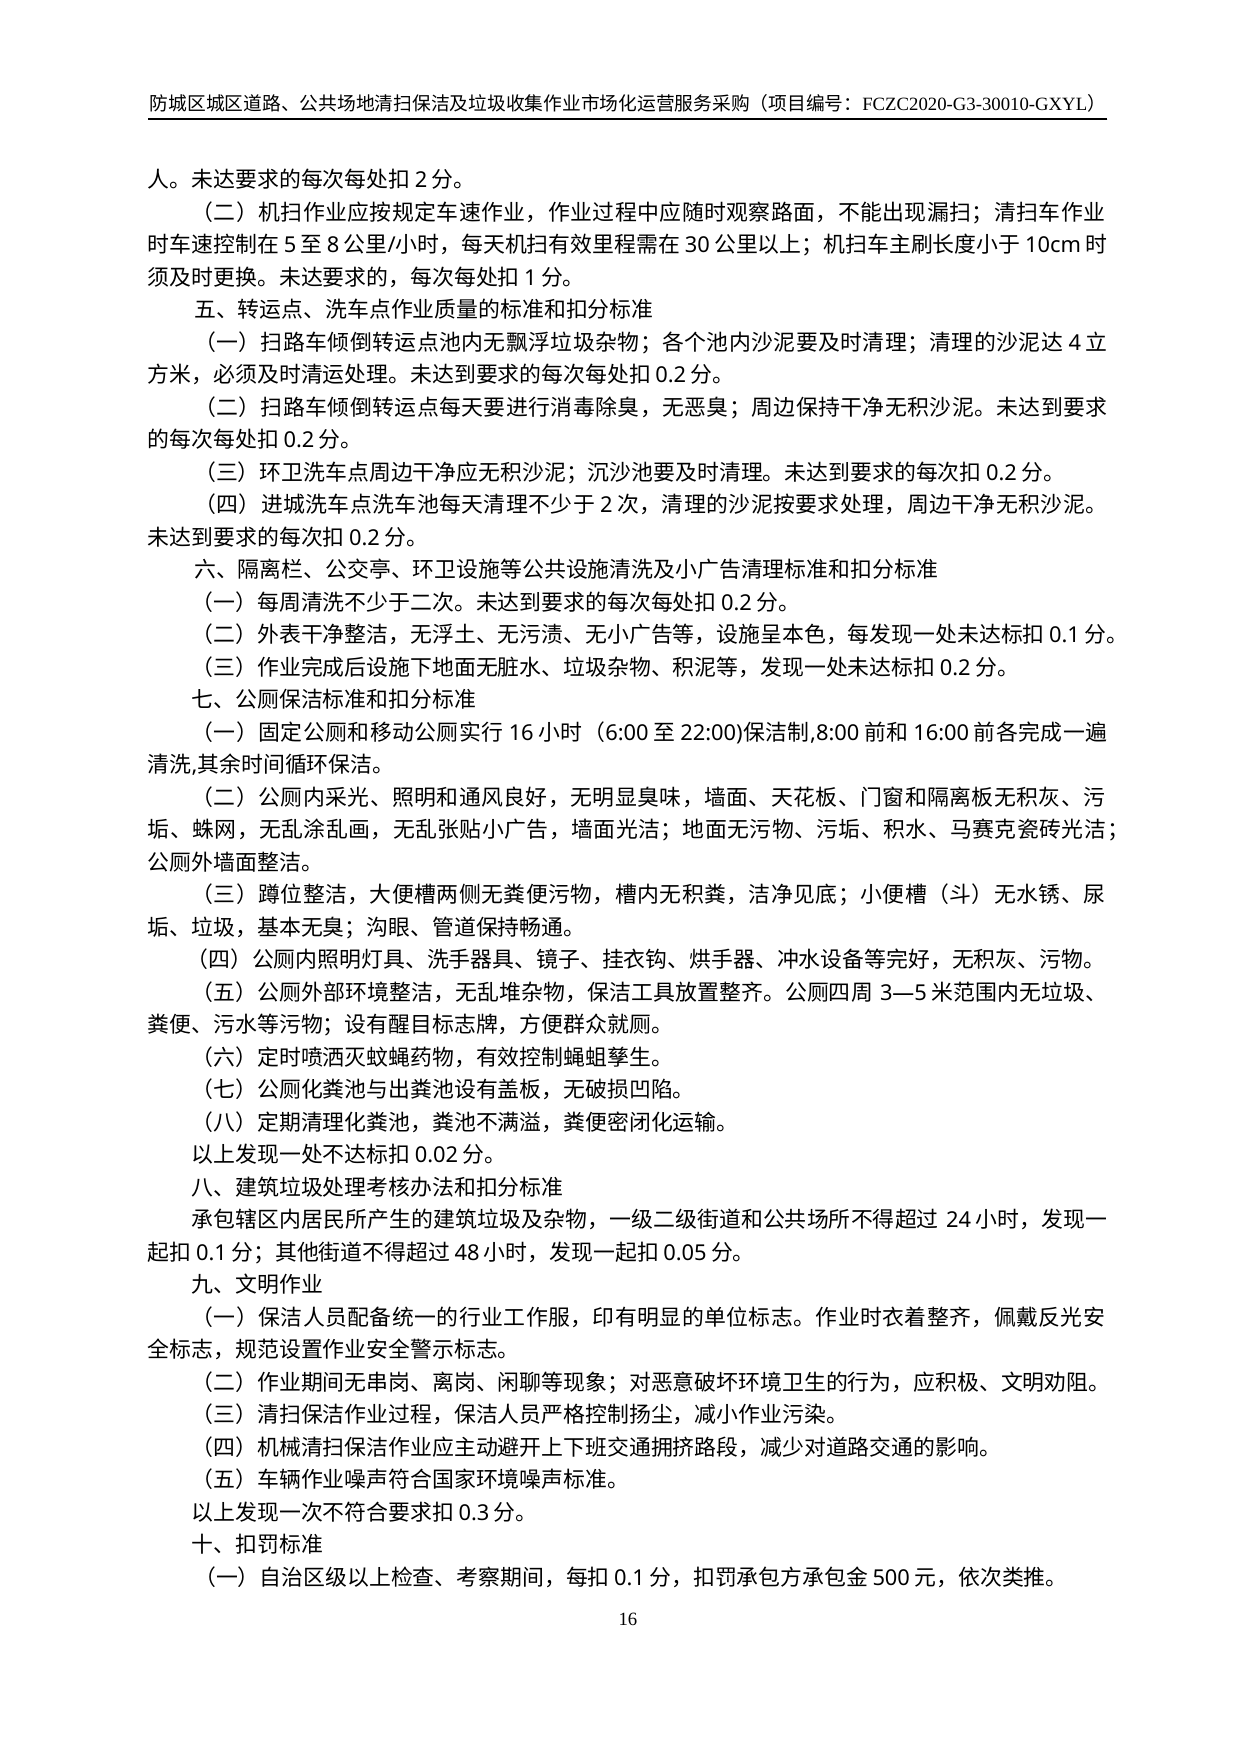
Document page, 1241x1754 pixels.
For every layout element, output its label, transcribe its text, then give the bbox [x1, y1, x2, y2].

text （三）环卫洗车点周边干净应无积沙泥；沉沙池要及时清理。未达到要求的每次扣0.2分。 [148, 454, 1107, 487]
text 九、文明作业 [148, 1267, 1107, 1299]
text （八）定期清理化粪池，粪池不满溢，粪便密闭化运输。 [148, 1104, 1107, 1137]
text （一）自治区级以上检查、考察期间，每扣0.1分，扣罚承包方承包金500元，依次类推。 [148, 1559, 1107, 1592]
text （七）公厕化粪池与出粪池设有盖板，无破损凹陷。 [148, 1072, 1107, 1104]
text （二）外表干净整洁，无浮土、无污渍、无小广告等，设施呈本色，每发现一处未达标扣0.1分。 [148, 617, 1107, 649]
text 十、扣罚标准 [148, 1527, 1107, 1559]
text （四）公厕内照明灯具、洗手器具、镜子、挂衣钩、烘手器、冲水设备等完好，无积灰、污物。 [148, 942, 1107, 974]
text 以上发现一处不达标扣0.02分。 [148, 1137, 1107, 1169]
text 承包辖区内居民所产生的建筑垃圾及杂物，一级二级街道和公共场所不得超过24小时，发现一起扣0.1分；其他街道不得超过48小时，发现一起扣0.05分。 [148, 1202, 1107, 1267]
text 八、建筑垃圾处理考核办法和扣分标准 [148, 1169, 1107, 1202]
text （三）清扫保洁作业过程，保洁人员严格控制扬尘，减小作业污染。 [148, 1397, 1107, 1429]
text （一）固定公厕和移动公厕实行16小时（6:00至22:00)保洁制,8:00前和16:00前各完成一遍清洗,其余时间循环保洁。 [148, 714, 1107, 779]
text （二）扫路车倾倒转运点每天要进行消毒除臭，无恶臭；周边保持干净无积沙泥。未达到要求的每次每处扣0.2分。 [148, 389, 1107, 454]
text （二）公厕内采光、照明和通风良好，无明显臭味，墙面、天花板、门窗和隔离板无积灰、污垢、蛛网，无乱涂乱画，无乱张贴小广告，墙面光洁；地面无污物、污垢、积水、马赛克瓷砖光洁；公厕外墙面整洁。 [148, 779, 1107, 877]
text （二）机扫作业应按规定车速作业，作业过程中应随时观察路面，不能出现漏扫；清扫车作业时车速控制在5至8公里/小时，每天机扫有效里程需在30公里以上；机扫车主刷长度小于10cm时须及时更换。未达要求的，每次每处扣1分。 [148, 194, 1107, 292]
text 以上发现一次不符合要求扣0.3分。 [148, 1494, 1107, 1527]
text 五、转运点、洗车点作业质量的标准和扣分标准 [148, 292, 1107, 324]
text （四）机械清扫保洁作业应主动避开上下班交通拥挤路段，减少对道路交通的影响。 [148, 1429, 1107, 1462]
text （四）进城洗车点洗车池每天清理不少于2次，清理的沙泥按要求处理，周边干净无积沙泥。未达到要求的每次扣0.2分。 [148, 487, 1107, 552]
text 六、隔离栏、公交亭、环卫设施等公共设施清洗及小广告清理标准和扣分标准 [148, 552, 1107, 584]
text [148, 162, 1107, 194]
text （三）蹲位整洁，大便槽两侧无粪便污物，槽内无积粪，洁净见底；小便槽（斗）无水锈、尿垢、垃圾，基本无臭；沟眼、管道保持畅通。 [148, 877, 1107, 942]
text （五）公厕外部环境整洁，无乱堆杂物，保洁工具放置整齐。公厕四周3—5米范围内无垃圾、粪便、污水等污物；设有醒目标志牌，方便群众就厕。 [148, 974, 1107, 1039]
text （一）保洁人员配备统一的行业工作服，印有明显的单位标志。作业时衣着整齐，佩戴反光安全标志，规范设置作业安全警示标志。 [148, 1299, 1107, 1364]
text （五）车辆作业噪声符合国家环境噪声标准。 [148, 1462, 1107, 1494]
text （二）作业期间无串岗、离岗、闲聊等现象；对恶意破坏环境卫生的行为，应积极、文明劝阻。 [148, 1364, 1107, 1397]
text （一）每周清洗不少于二次。未达到要求的每次每处扣0.2分。 [148, 584, 1107, 617]
text （三）作业完成后设施下地面无脏水、垃圾杂物、积泥等，发现一处未达标扣0.2分。 [148, 649, 1107, 682]
text （六）定时喷洒灭蚊蝇药物，有效控制蝇蛆孳生。 [148, 1039, 1107, 1072]
text （一）扫路车倾倒转运点池内无飘浮垃圾杂物；各个池内沙泥要及时清理；清理的沙泥达4立方米，必须及时清运处理。未达到要求的每次每处扣0.2分。 [148, 324, 1107, 389]
text 七、公厕保洁标准和扣分标准 [148, 682, 1107, 714]
